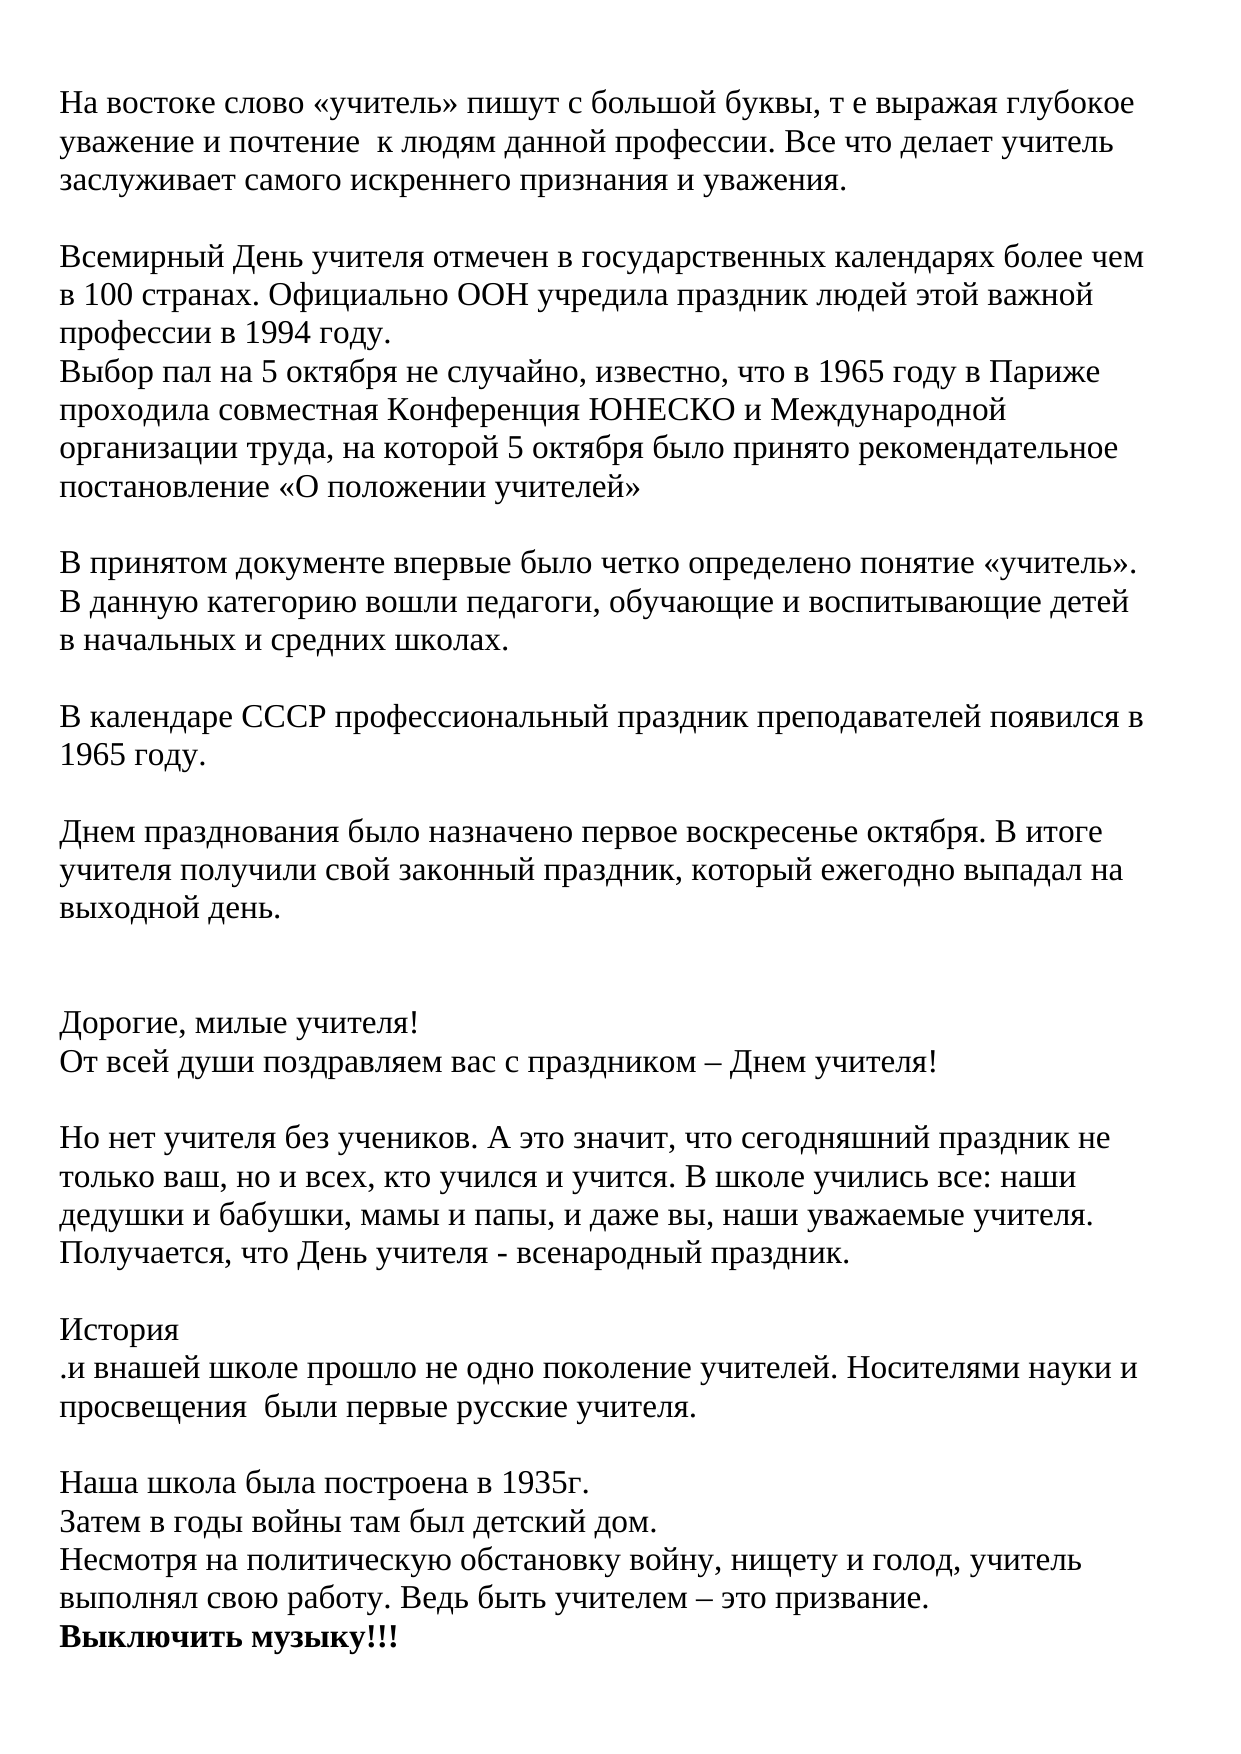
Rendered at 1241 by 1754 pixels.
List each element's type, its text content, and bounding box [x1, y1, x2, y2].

text Выбор пал на 5 октября не случайно, известно, что в 1965 году в Париже проходила совместная Конференция ЮНЕСКО и Международной организации труда, на которой 5 октября было принято рекомендательное постановление «О положении учителей» [59, 351, 1152, 504]
text Наша школа была построена в 1935г. [59, 1463, 1152, 1501]
text .и внашей школе прошло не одно поколение учителей. Носителями науки и просвещения были первые русские учителя. [59, 1348, 1152, 1424]
text В принятом документе впервые было четко определено понятие «учитель». В данную категорию вошли педагоги, обучающие и воспитывающие детей в начальных и средних школах. [59, 543, 1152, 658]
text Выключить музыку!!! [59, 1616, 1152, 1654]
text Всемирный День учителя отмечен в государственных календарях более чем в 100 странах. Официально ООН учредила праздник людей этой важной профессии в 1994 году. [59, 236, 1152, 351]
text На востоке слово «учитель» пишут с большой буквы, т е выражая глубокое уважение и почтение к людям данной профессии. Все что делает учитель заслуживает самого искреннего признания и уважения. [59, 83, 1152, 198]
text Затем в годы войны там был детский дом. [59, 1501, 1152, 1539]
text Несмотря на политическую обстановку войну, нищету и голод, учитель выполнял свою работу. Ведь быть учителем – это призвание. [59, 1539, 1152, 1616]
text Днем празднования было назначено первое воскресенье октября. В итоге учителя получили свой законный праздник, который ежегодно выпадал на выходной день. [59, 811, 1152, 926]
text Но нет учителя без учеников. А это значит, что сегодняшний праздник не только ваш, но и всех, кто учился и учится. В школе учились все: наши дедушки и бабушки, мамы и папы, и даже вы, наши уважаемые учителя. Получается, что День учителя - всенародный праздник. [59, 1118, 1152, 1271]
text От всей души поздравляем вас с праздником – Днем учителя! [59, 1041, 1152, 1079]
text Дорогие, милые учителя! [59, 1003, 1152, 1041]
text История [59, 1309, 1152, 1348]
text В календаре СССР профессиональный праздник преподавателей появился в 1965 году. [59, 696, 1152, 773]
